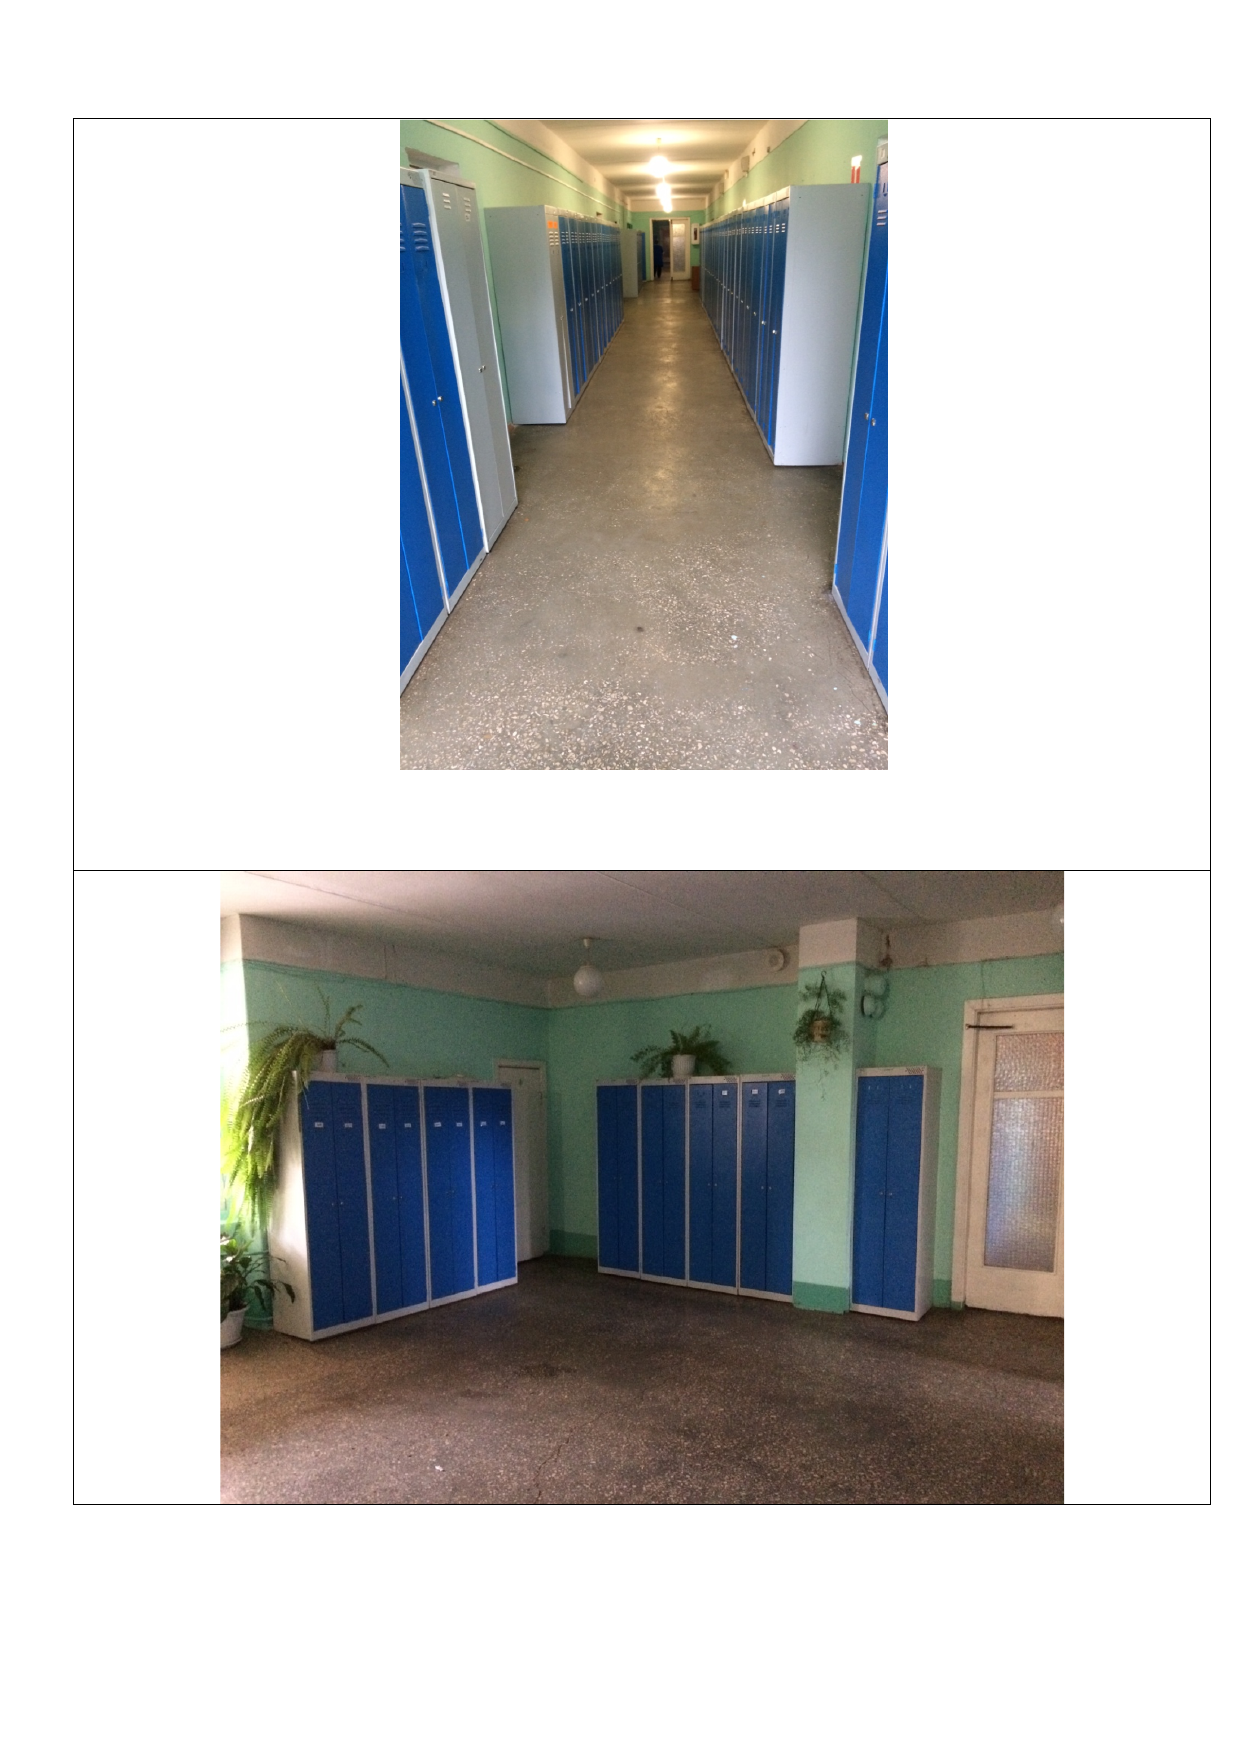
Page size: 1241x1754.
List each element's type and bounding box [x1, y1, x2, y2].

picture [220, 871, 1065, 1504]
table_cell [1065, 871, 1210, 1504]
table_cell [74, 871, 220, 1504]
picture [400, 120, 888, 769]
table_header [74, 119, 1210, 870]
